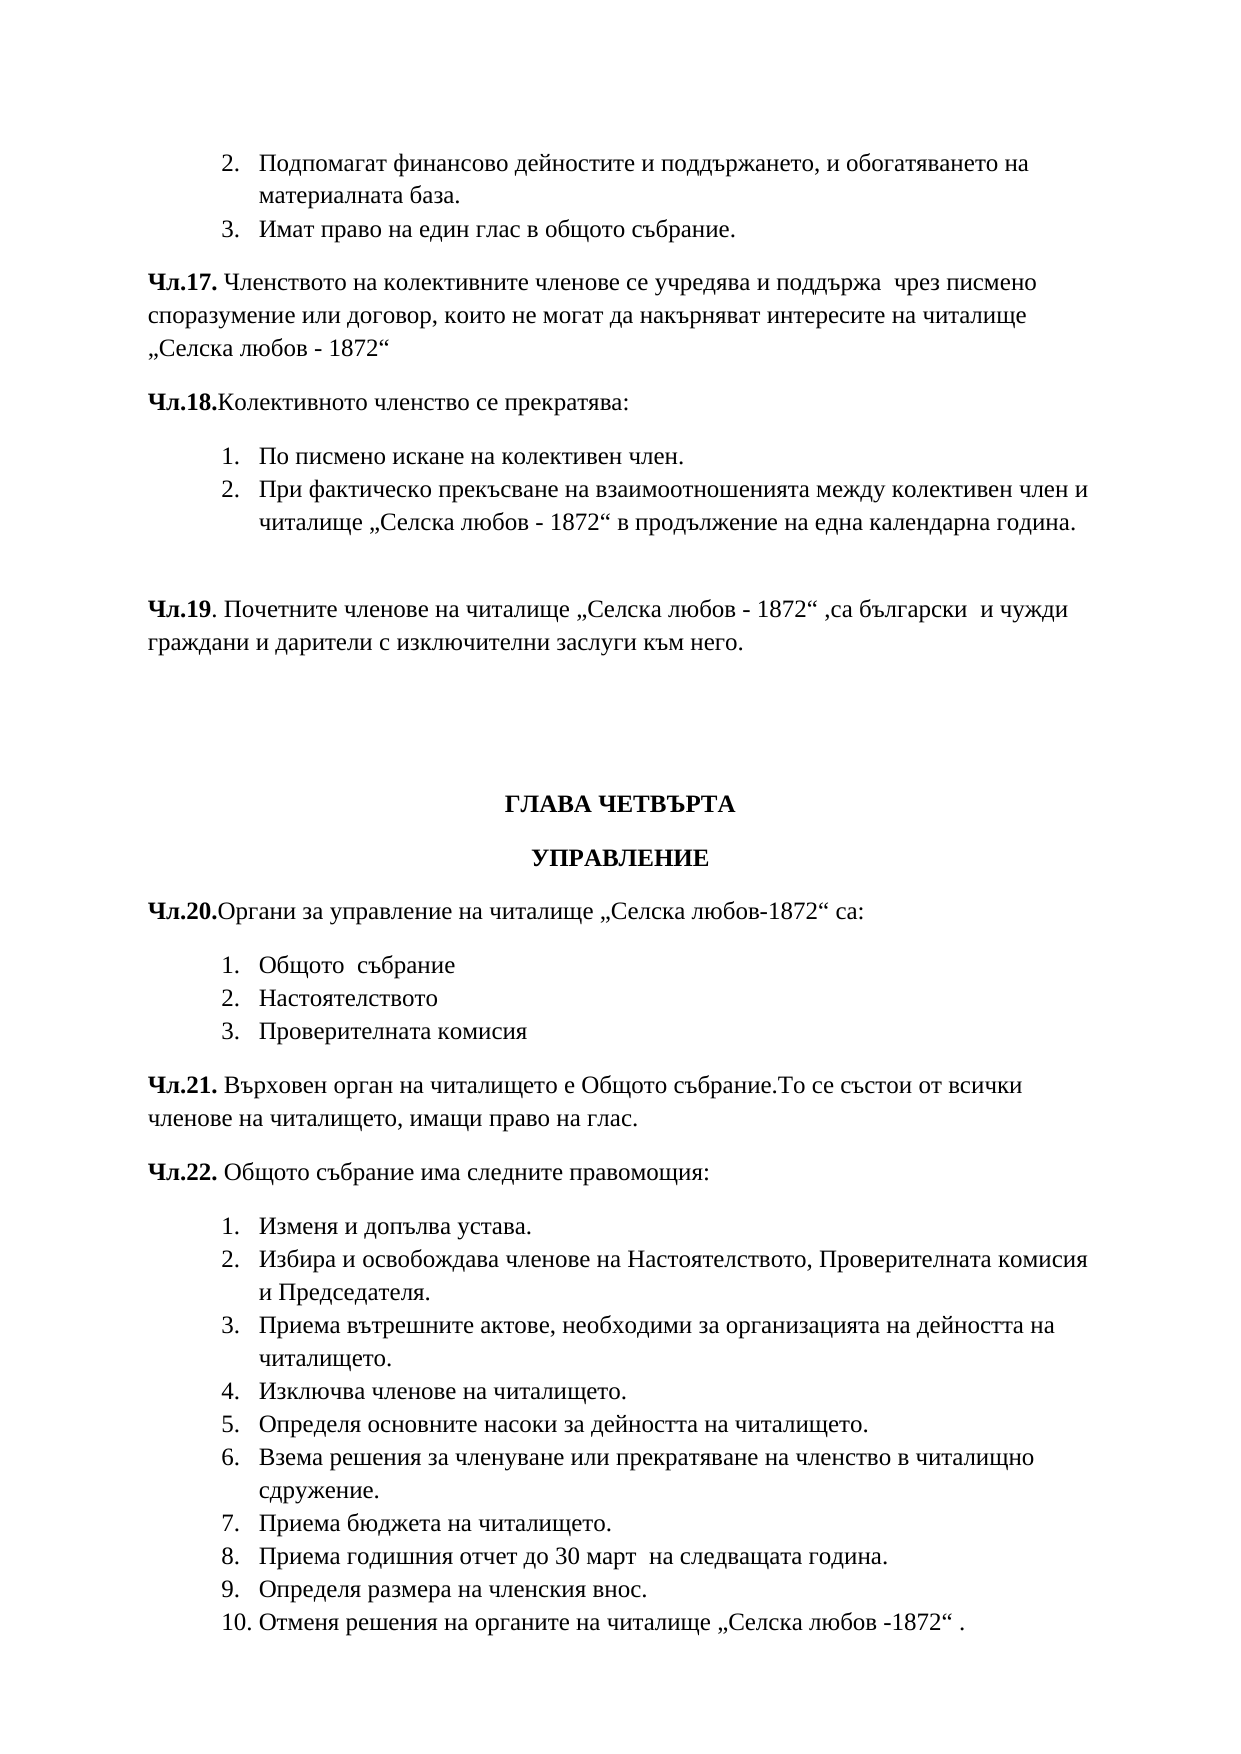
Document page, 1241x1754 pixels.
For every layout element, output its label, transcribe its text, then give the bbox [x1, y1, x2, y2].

text Чл.22. Общото събрание има следните правомощия: [148, 1157, 1093, 1186]
list Приема бюджета на читалището. [221, 1508, 1093, 1537]
text Чл.17. Членството на колективните членове се учредява и поддържа чрез писмено споразумение или договор, които не могат да накърняват интересите на читалище „Селска любов - 1872“ [148, 267, 1093, 362]
list Изключва членове на читалището. [221, 1376, 1093, 1405]
list Подпомагат финансово дейностите и поддържането, и обогатяването на материалната база. [221, 148, 1093, 209]
text УПРАВЛЕНИЕ [148, 843, 1093, 871]
list Приема годишния отчет до 30 март на следващата година. [221, 1541, 1093, 1570]
list Определя основните насоки за дейността на читалището. [221, 1409, 1093, 1438]
list Приема вътрешните актове, необходими за организацията на дейността на читалището. [221, 1310, 1093, 1372]
text Чл.21. Върховен орган на читалището е Общото събрание.То се състои от всички членове на читалището, имащи право на глас. [148, 1070, 1093, 1132]
list По писмено искане на колективен член. [221, 441, 1093, 470]
list Определя размера на членския внос. [221, 1574, 1093, 1603]
list Отменя решения на органите на читалище „Селска любов -1872“ . [221, 1607, 1093, 1636]
list Изменя и допълва устава. [221, 1211, 1093, 1240]
list Взема решения за членуване или прекратяване на членство в читалищно сдружение. [221, 1442, 1093, 1504]
list Общото събрание [221, 950, 1093, 979]
text ГЛАВА ЧЕТВЪРТА [148, 789, 1093, 817]
list При фактическо прекъсване на взаимоотношенията между колективен член и читалище „Селска любов - 1872“ в продължение на една календарна година. [221, 474, 1093, 536]
text Чл.18.Колективното членство се прекратява: [148, 387, 1093, 416]
list Проверителната комисия [221, 1016, 1093, 1045]
text Чл.20.Органи за управление на читалище „Селска любов-1872“ са: [148, 896, 1093, 925]
text Чл.19. Почетните членове на читалище „Селска любов - 1872“ ,са български и чужди граждани и дарители с изключителни заслуги към него. [148, 594, 1093, 656]
list Настоятелството [221, 983, 1093, 1012]
list Избира и освобождава членове на Настоятелството, Проверителната комисия и Председателя. [221, 1244, 1093, 1306]
list Имат право на един глас в общото събрание. [221, 214, 1093, 242]
